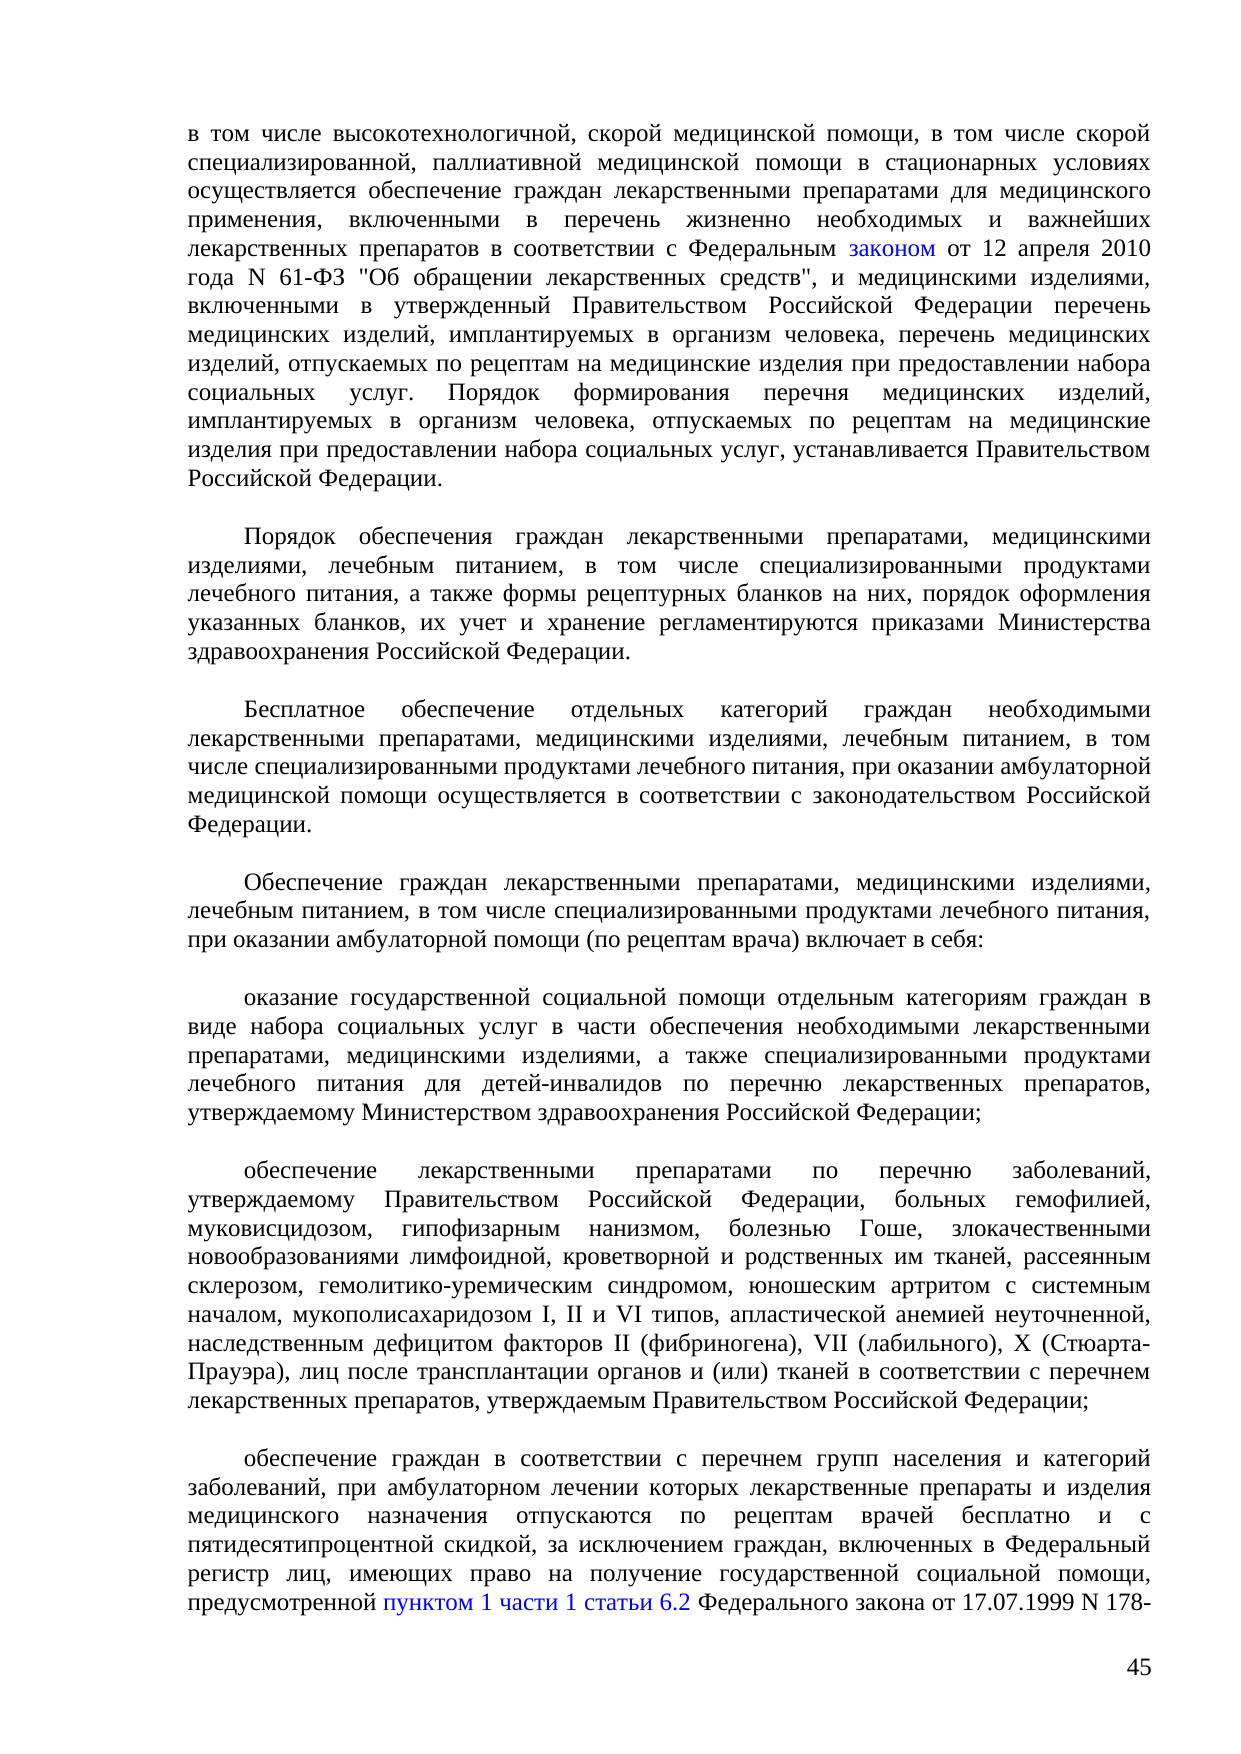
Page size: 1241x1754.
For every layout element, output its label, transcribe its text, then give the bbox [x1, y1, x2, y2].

text Порядок обеспечения граждан лекарственными препаратами, медицинскими изделиями, лечебным питанием, в том числе специализированными продуктами лечебного питания, а также формы рецептурных бланков на них, порядок оформления указанных бланков, их учет и хранение регламентируются приказами Министерства здравоохранения Российской Федерации. [187, 521, 1152, 665]
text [187, 1443, 1152, 1616]
text оказание государственной социальной помощи отдельным категориям граждан в виде набора социальных услуг в части обеспечения необходимыми лекарственными препаратами, медицинскими изделиями, а также специализированными продуктами лечебного питания для детей-инвалидов по перечню лекарственных препаратов, утверждаемому Министерством здравоохранения Российской Федерации; [187, 982, 1152, 1126]
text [187, 118, 1152, 492]
text Обеспечение граждан лекарственными препаратами, медицинскими изделиями, лечебным питанием, в том числе специализированными продуктами лечебного питания, при оказании амбулаторной помощи (по рецептам врача) включает в себя: [187, 867, 1152, 953]
text обеспечение лекарственными препаратами по перечню заболеваний, утверждаемому Правительством Российской Федерации, больных гемофилией, муковисцидозом, гипофизарным нанизмом, болезнью Гоше, злокачественными новообразованиями лимфоидной, кроветворной и родственных им тканей, рассеянным склерозом, гемолитико-уремическим синдромом, юношеским артритом с системным началом, мукополисахаридозом I, II и VI типов, апластической анемией неуточненной, наследственным дефицитом факторов II (фибриногена), VII (лабильного), X (Стюарта-Прауэра), лиц после трансплантации органов и (или) тканей в соответствии с перечнем лекарственных препаратов, утверждаемым Правительством Российской Федерации; [187, 1155, 1152, 1414]
text Бесплатное обеспечение отдельных категорий граждан необходимыми лекарственными препаратами, медицинскими изделиями, лечебным питанием, в том числе специализированными продуктами лечебного питания, при оказании амбулаторной медицинской помощи осуществляется в соответствии с законодательством Российской Федерации. [187, 694, 1152, 838]
